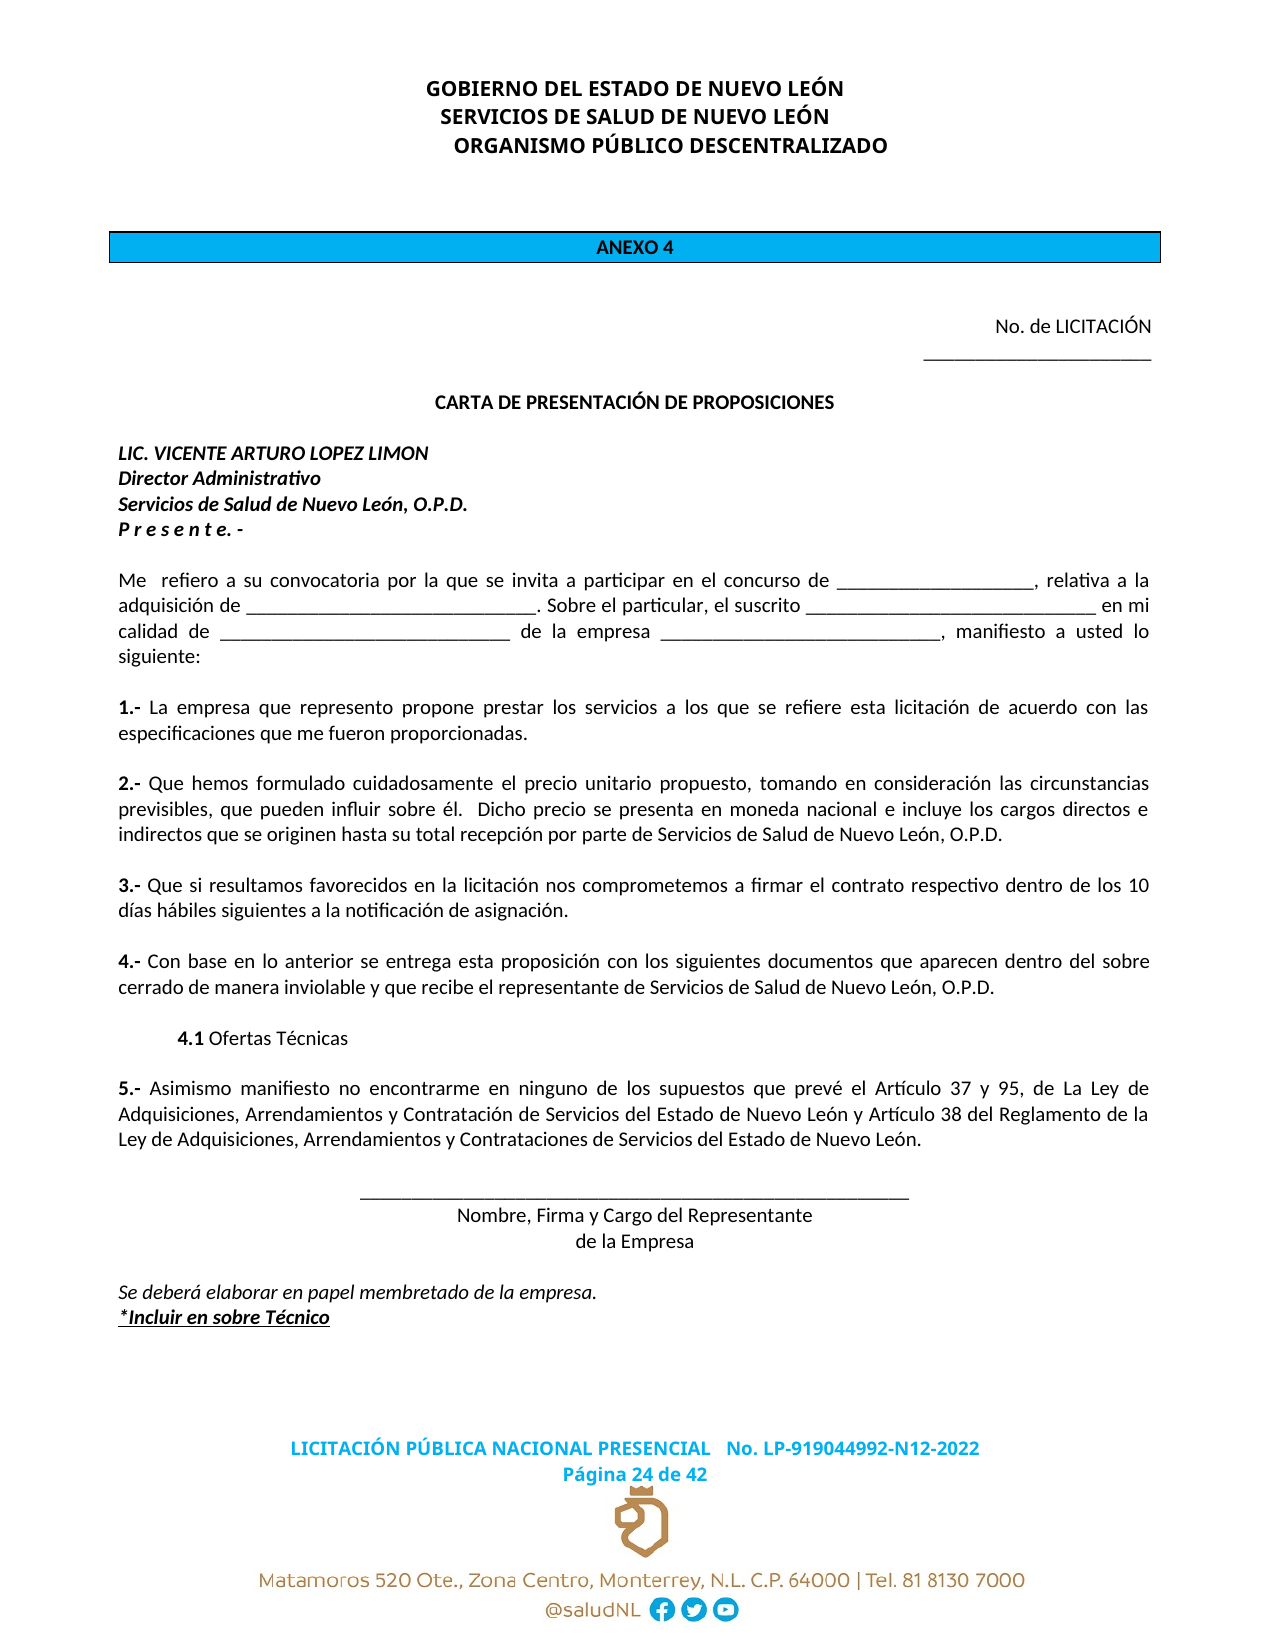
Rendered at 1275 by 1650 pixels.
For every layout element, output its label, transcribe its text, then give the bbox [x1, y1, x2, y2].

text Me refiero a su convocatoria por la que se invita a participar en el concurso de ___________________, relativa a la adquisición de ____________________________. Sobre el particular, el suscrito ____________________________ en mi calidad de ____________________________ de la empresa ___________________________, manifiesto a usted lo siguiente: [118, 567, 1152, 669]
text ______________________ [118, 338, 1152, 364]
picture [0, 1468, 1275, 1637]
text 4.1 Ofertas Técnicas [177, 1025, 1152, 1050]
text Servicios de Salud de Nuevo León, O.P.D. [118, 491, 1152, 516]
text *Incluir en sobre Técnico [118, 1304, 1152, 1330]
text 1.- La empresa que represento propone prestar los servicios a los que se refiere esta licitación de acuerdo con las especificaciones que me fueron proporcionadas. [118, 694, 1152, 745]
text No. de LICITACIÓN [118, 313, 1152, 338]
text 3.- Que si resultamos favorecidos en la licitación nos comprometemos a firmar el contrato respectivo dentro de los 10 días hábiles siguientes a la notificación de asignación. [118, 872, 1152, 923]
text _____________________________________________________ [118, 1177, 1152, 1203]
text de la Empresa [118, 1228, 1152, 1253]
picture [695, 1468, 703, 1477]
text CARTA DE PRESENTACIÓN DE PROPOSICIONES [118, 389, 1152, 415]
text ANEXO 4 [110, 233, 1160, 262]
text Nombre, Firma y Cargo del Representante [118, 1203, 1152, 1228]
text 2.- Que hemos formulado cuidadosamente el precio unitario propuesto, tomando en consideración las circunstancias previsibles, que pueden influir sobre él. Dicho precio se presenta en moneda nacional e incluye los cargos directos e indirectos que se originen hasta su total recepción por parte de Servicios de Salud de Nuevo León, O.P.D. [118, 771, 1152, 847]
text 4.- Con base en lo anterior se entrega esta proposición con los siguientes documentos que aparecen dentro del sobre cerrado de manera inviolable y que recibe el representante de Servicios de Salud de Nuevo León, O.P.D. [118, 948, 1152, 999]
text Director Administrativo [118, 466, 1152, 491]
text 5.- Asimismo manifiesto no encontrarme en ninguno de los supuestos que prevé el Artículo 37 y 95, de La Ley de Adquisiciones, Arrendamientos y Contratación de Servicios del Estado de Nuevo León y Artículo 38 del Reglamento de la Ley de Adquisiciones, Arrendamientos y Contrataciones de Servicios del Estado de Nuevo León. [118, 1076, 1152, 1152]
picture [639, 1468, 647, 1478]
text LIC. VICENTE ARTURO LOPEZ LIMON [118, 440, 1152, 466]
text P r e s e n t e. - [118, 516, 1152, 542]
text Se deberá elaborar en papel membretado de la empresa. [118, 1279, 1152, 1304]
